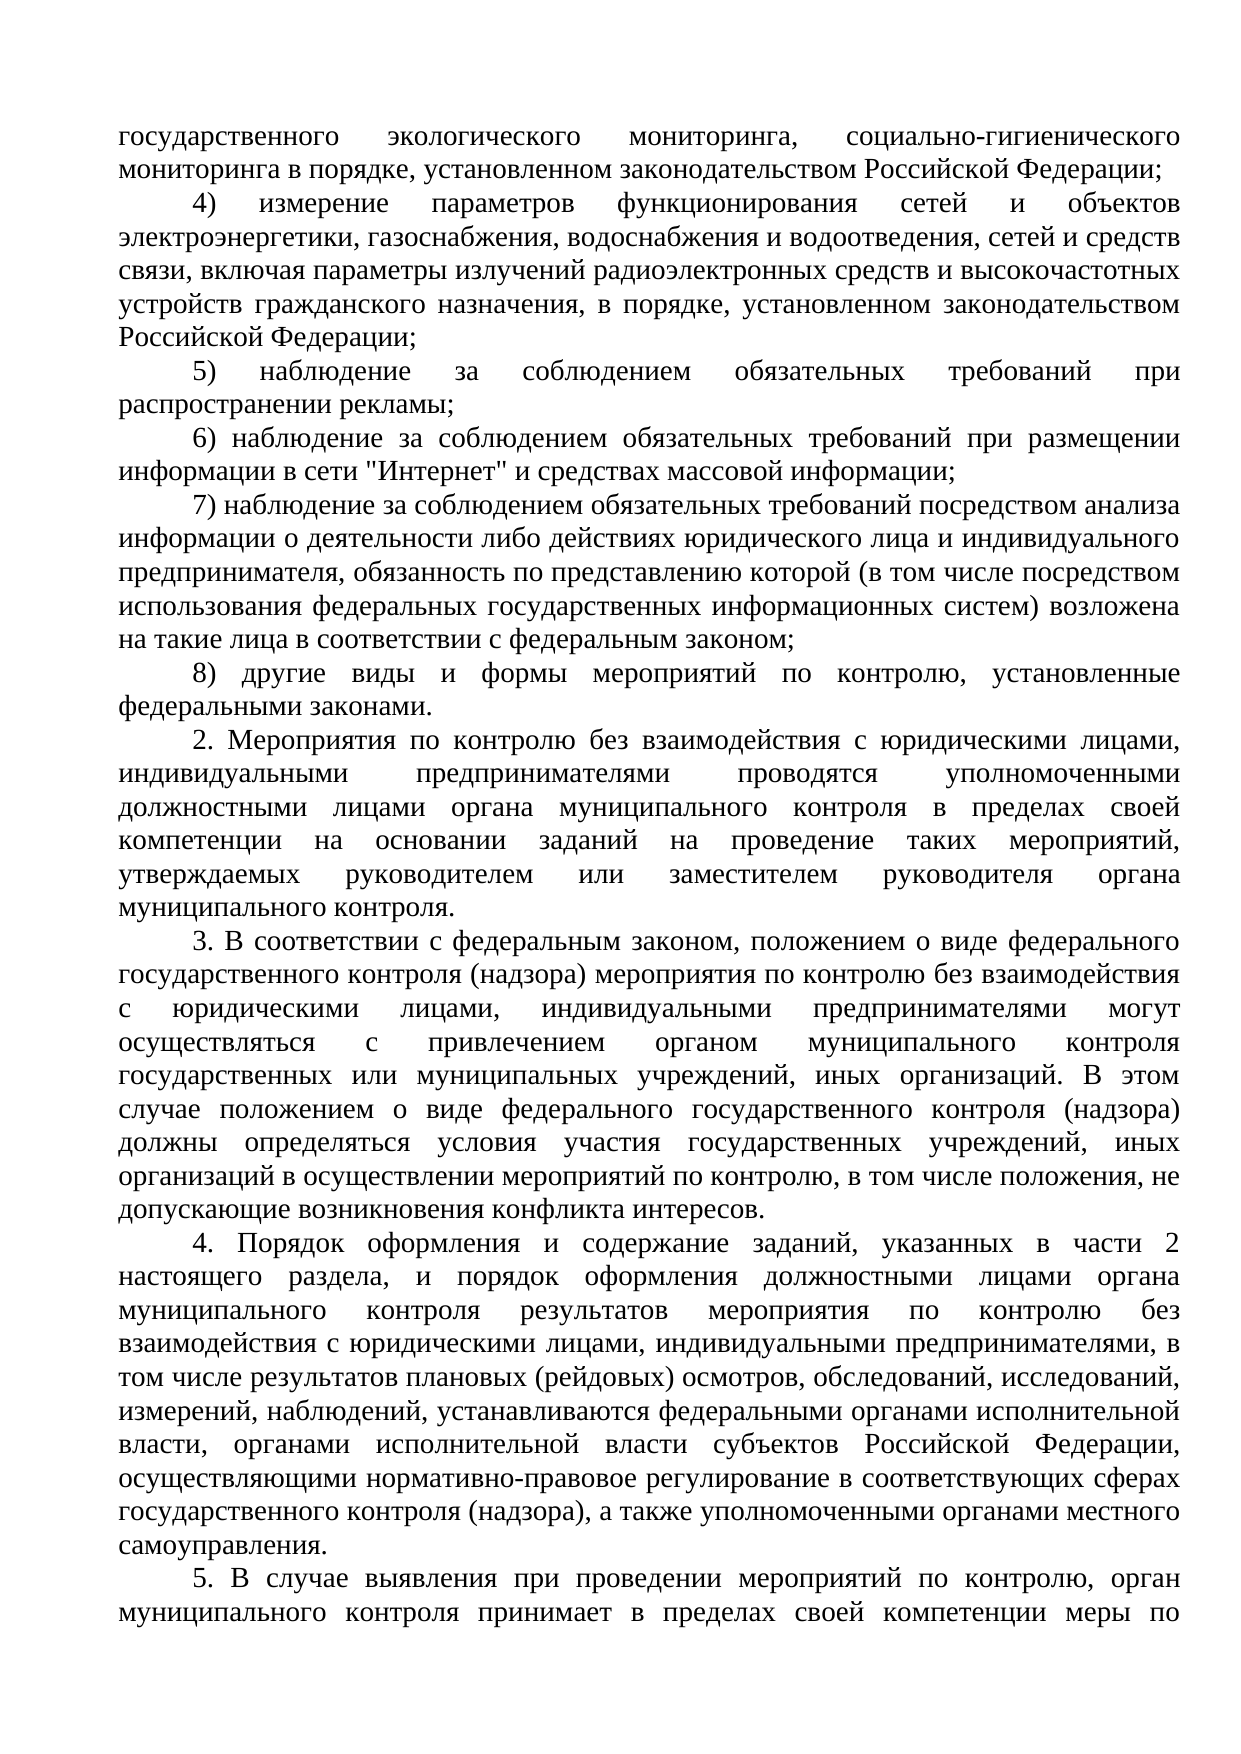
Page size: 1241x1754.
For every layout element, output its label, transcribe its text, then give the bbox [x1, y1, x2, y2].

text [118, 118, 1181, 185]
text 6) наблюдение за соблюдением обязательных требований при размещении информации в сети "Интернет" и средствах массовой информации; [118, 420, 1181, 487]
text 7) наблюдение за соблюдением обязательных требований посредством анализа информации о деятельности либо действиях юридического лица и индивидуального предпринимателя, обязанность по представлению которой (в том числе посредством использования федеральных государственных информационных систем) возложена на такие лица в соответствии с федеральным законом; [118, 487, 1181, 655]
text 4. Порядок оформления и содержание заданий, указанных в части 2 настоящего раздела, и порядок оформления должностными лицами органа муниципального контроля результатов мероприятия по контролю без взаимодействия с юридическими лицами, индивидуальными предпринимателями, в том числе результатов плановых (рейдовых) осмотров, обследований, исследований, измерений, наблюдений, устанавливаются федеральными органами исполнительной власти, органами исполнительной власти субъектов Российской Федерации, осуществляющими нормативно-правовое регулирование в соответствующих сферах государственного контроля (надзора), а также уполномоченными органами местного самоуправления. [118, 1225, 1181, 1560]
text 8) другие виды и формы мероприятий по контролю, установленные федеральными законами. [118, 655, 1181, 722]
text 2. Мероприятия по контролю без взаимодействия с юридическими лицами, индивидуальными предпринимателями проводятся уполномоченными должностными лицами органа муниципального контроля в пределах своей компетенции на основании заданий на проведение таких мероприятий, утверждаемых руководителем или заместителем руководителя органа муниципального контроля. [118, 722, 1181, 923]
text 5) наблюдение за соблюдением обязательных требований при распространении рекламы; [118, 353, 1181, 420]
text 3. В соответствии с федеральным законом, положением о виде федерального государственного контроля (надзора) мероприятия по контролю без взаимодействия с юридическими лицами, индивидуальными предпринимателями могут осуществляться с привлечением органом муниципального контроля государственных или муниципальных учреждений, иных организаций. В этом случае положением о виде федерального государственного контроля (надзора) должны определяться условия участия государственных учреждений, иных организаций в осуществлении мероприятий по контролю, в том числе положения, не допускающие возникновения конфликта интересов. [118, 923, 1181, 1225]
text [118, 1560, 1181, 1627]
text 4) измерение параметров функционирования сетей и объектов электроэнергетики, газоснабжения, водоснабжения и водоотведения, сетей и средств связи, включая параметры излучений радиоэлектронных средств и высокочастотных устройств гражданского назначения, в порядке, установленном законодательством Российской Федерации; [118, 185, 1181, 353]
